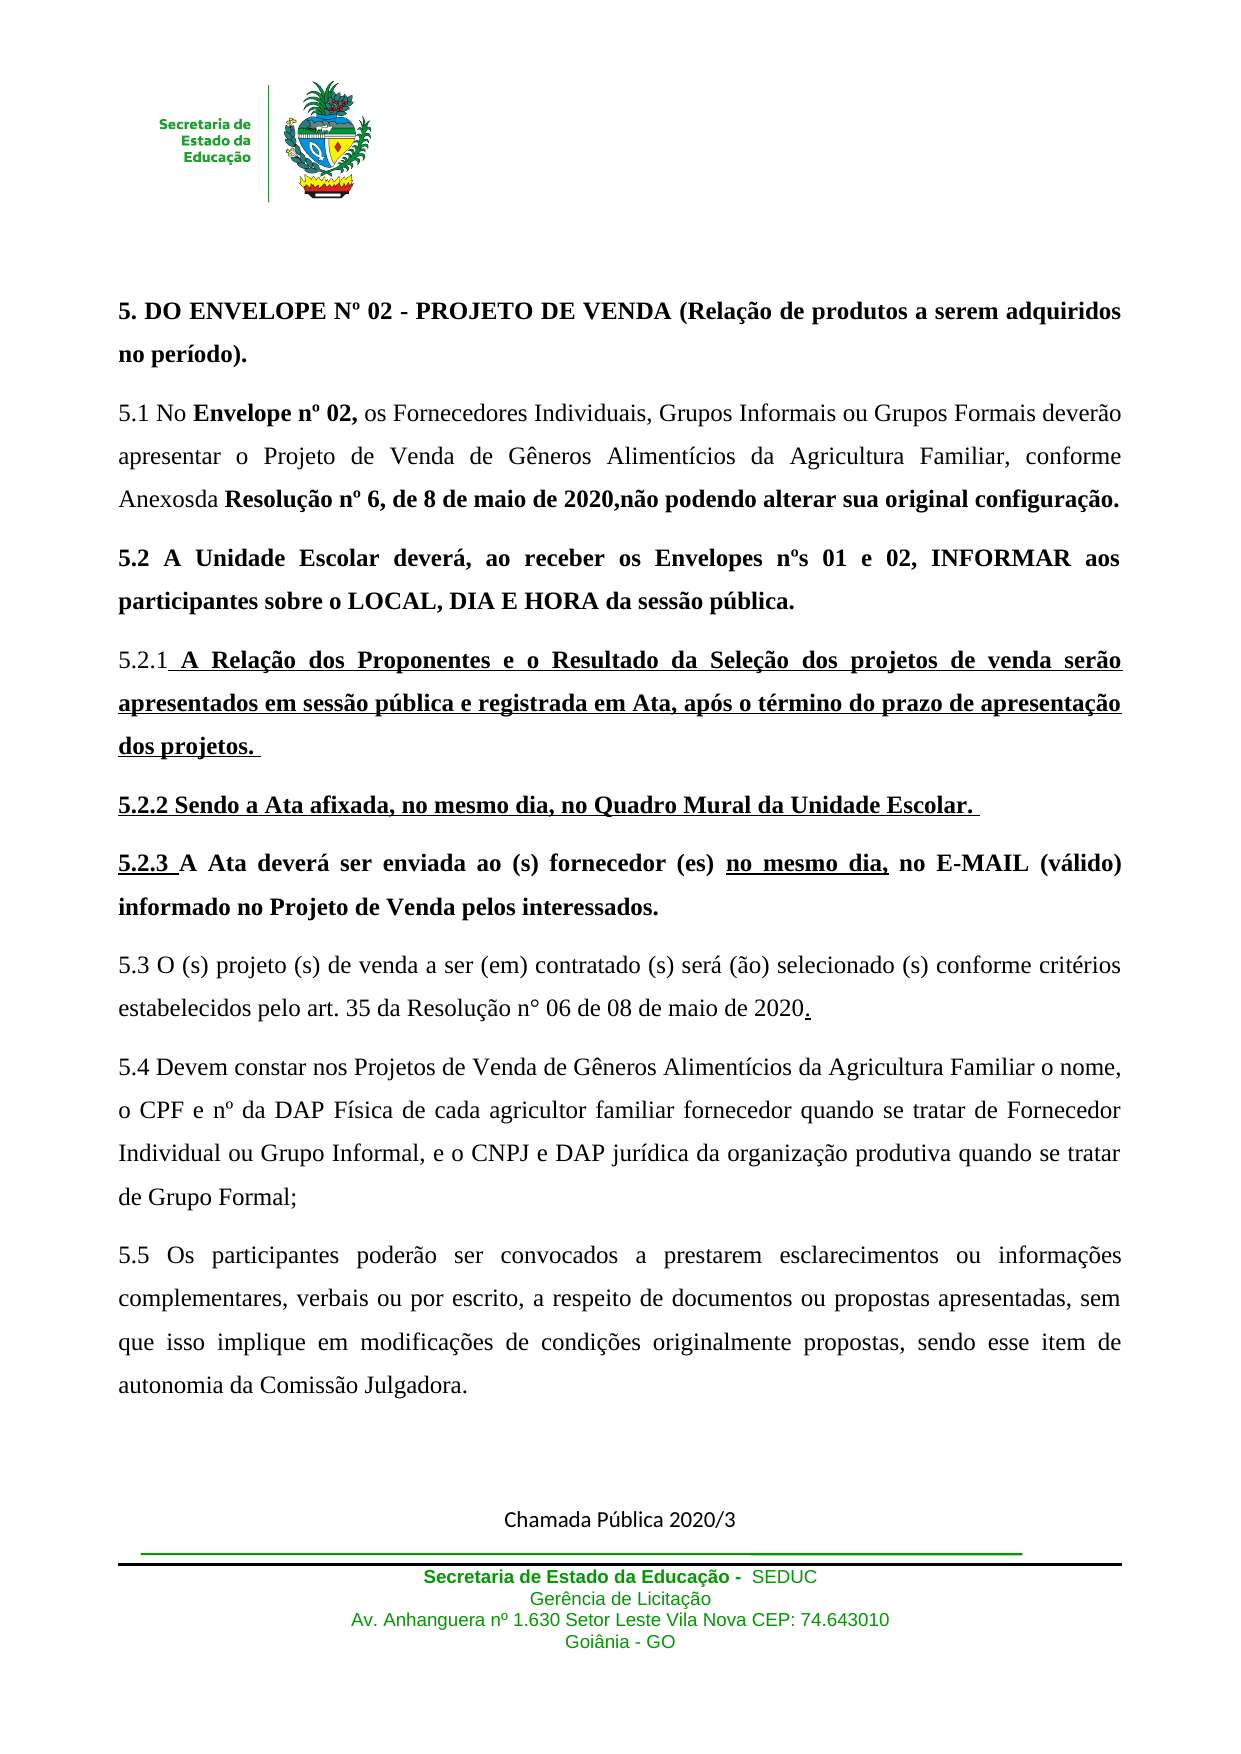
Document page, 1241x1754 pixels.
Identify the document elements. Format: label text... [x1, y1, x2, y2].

text 5.2.1 A Relação dos Proponentes e o Resultado da Seleção dos projetos de venda serão apresentados em sessão pública e registrada em Ata, após o término do prazo de apresentação dos projetos. [118, 714, 1122, 760]
text 5.4 Devem constar nos Projetos de Venda de Gêneros Alimentícios da Agricultura Familiar o nome, o CPF e nº da DAP Física de cada agricultor familiar fornecedor quando se tratar de Fornecedor Individual ou Grupo Informal, e o CNPJ e DAP jurídica da organização produtiva quando se tratar de Grupo Formal; [118, 1052, 1122, 1210]
text 5.2.2 Sendo a Ata afixada, no mesmo dia, no Quadro Mural da Unidade Escolar. [118, 790, 1122, 818]
text 5.5 Os participantes poderão ser convocados a prestarem esclarecimentos ou informações complementares, verbais ou por escrito, a respeito de documentos ou propostas apresentadas, sem que isso implique em modificações de condições originalmente propostas, sendo esse item de autonomia da Comissão Julgadora. [118, 1240, 1122, 1398]
text 5.1 No Envelope nº 02, os Fornecedores Individuais, Grupos Informais ou Grupos Formais deverão apresentar o Projeto de Venda de Gêneros Alimentícios da Agricultura Familiar, conforme Anexosda Resolução nº 6, de 8 de maio de 2020,não podendo alterar sua original configuração. [118, 398, 1122, 513]
picture [118, 73, 412, 210]
text 5.3 O (s) projeto (s) de venda a ser (em) contratado (s) será (ão) selecionado (s) conforme critérios estabelecidos pelo art. 35 da Resolução n° 06 de 08 de maio de 2020. [118, 950, 1122, 1022]
text 5.2.3 A Ata deverá ser enviada ao (s) fornecedor (es) no mesmo dia, no E-MAIL (válido) informado no Projeto de Venda pelos interessados. [118, 848, 1122, 920]
text 5. DO ENVELOPE Nº 02 - PROJETO DE VENDA (Relação de produtos a serem adquiridos no período). [118, 296, 1122, 368]
text 5.2 A Unidade Escolar deverá, ao receber os Envelopes nºs 01 e 02, INFORMAR aos participantes sobre o LOCAL, DIA E HORA da sessão pública. [118, 543, 1122, 615]
text 5.2.1 A Relação dos Proponentes e o Resultado da Seleção dos projetos de venda serão apresentados em sessão pública e registrada em Ata, após o término do prazo de apresentação dos projetos. [118, 645, 1122, 713]
